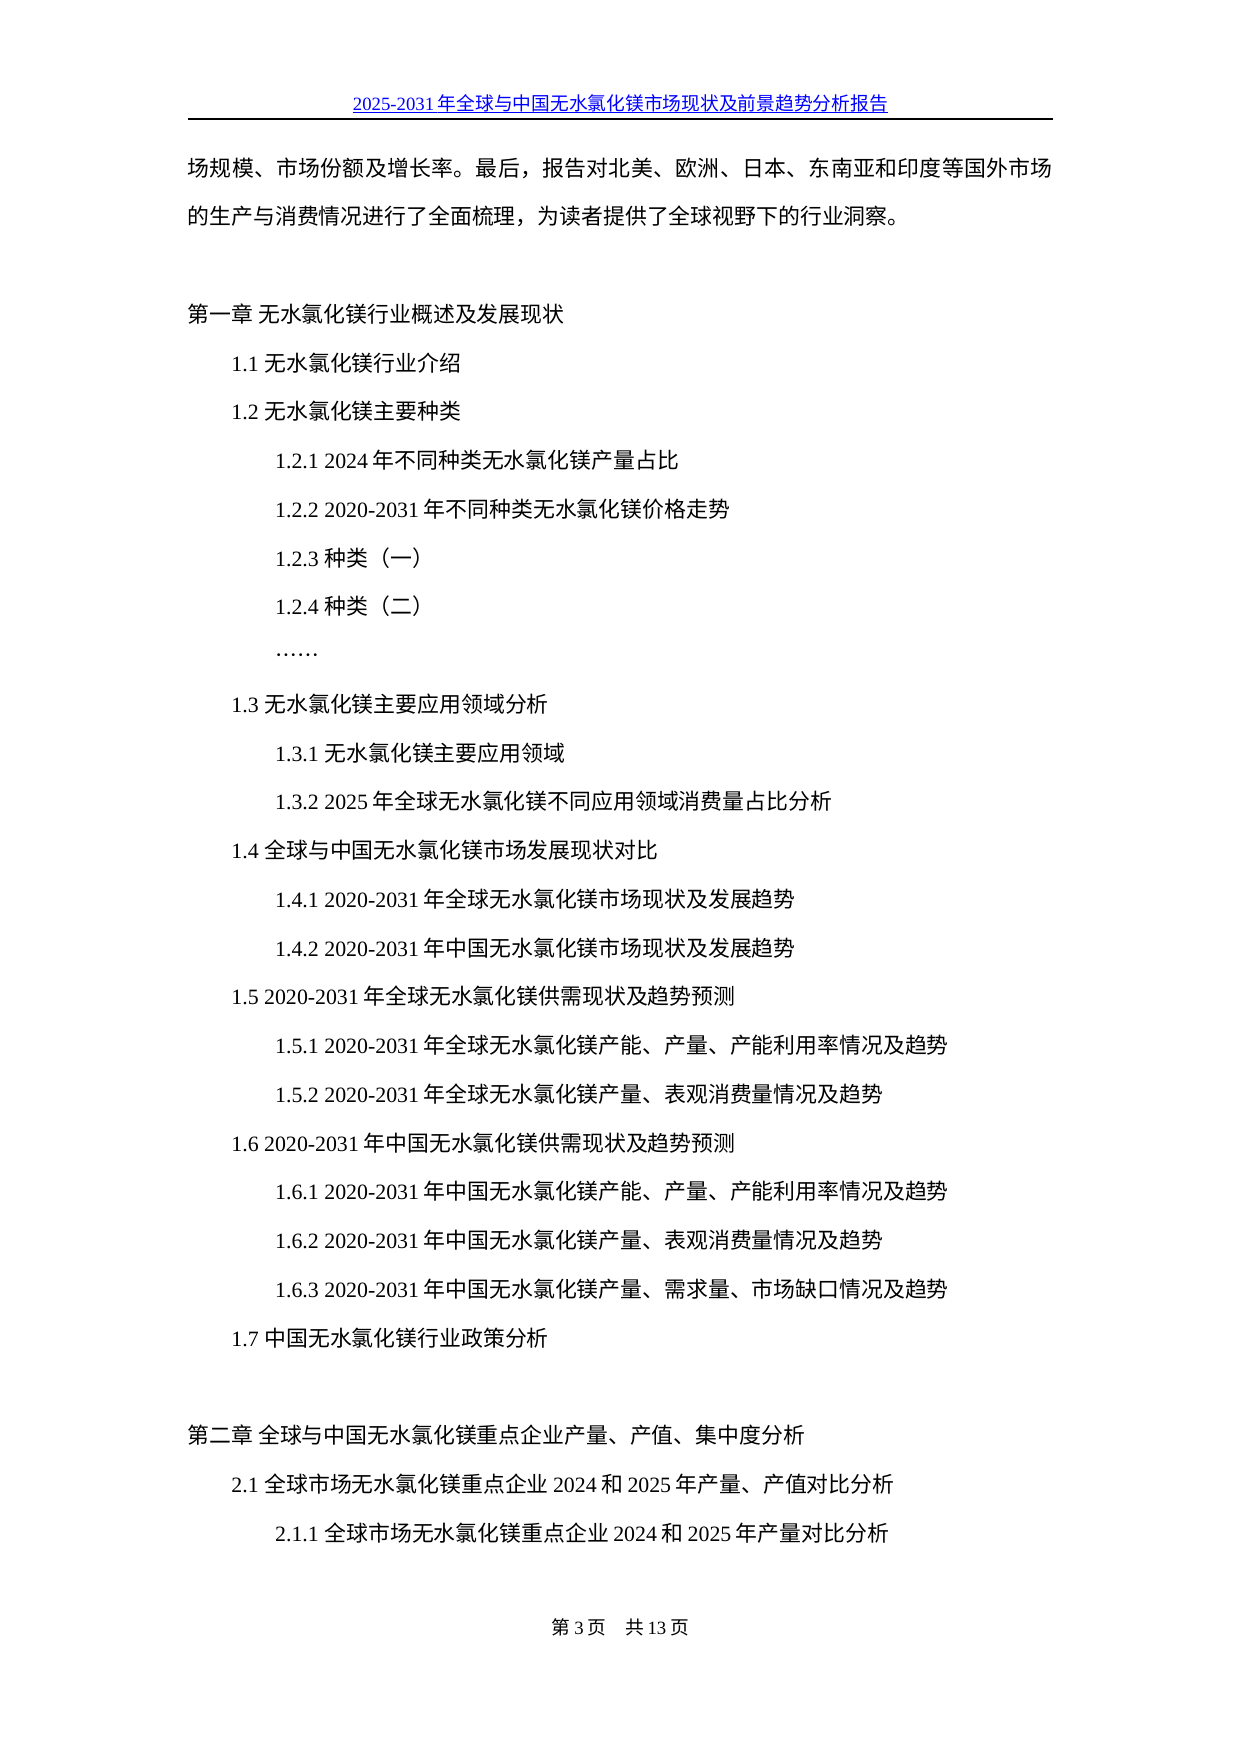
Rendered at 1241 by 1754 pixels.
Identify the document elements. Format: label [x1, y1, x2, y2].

text [187, 150, 1053, 1548]
